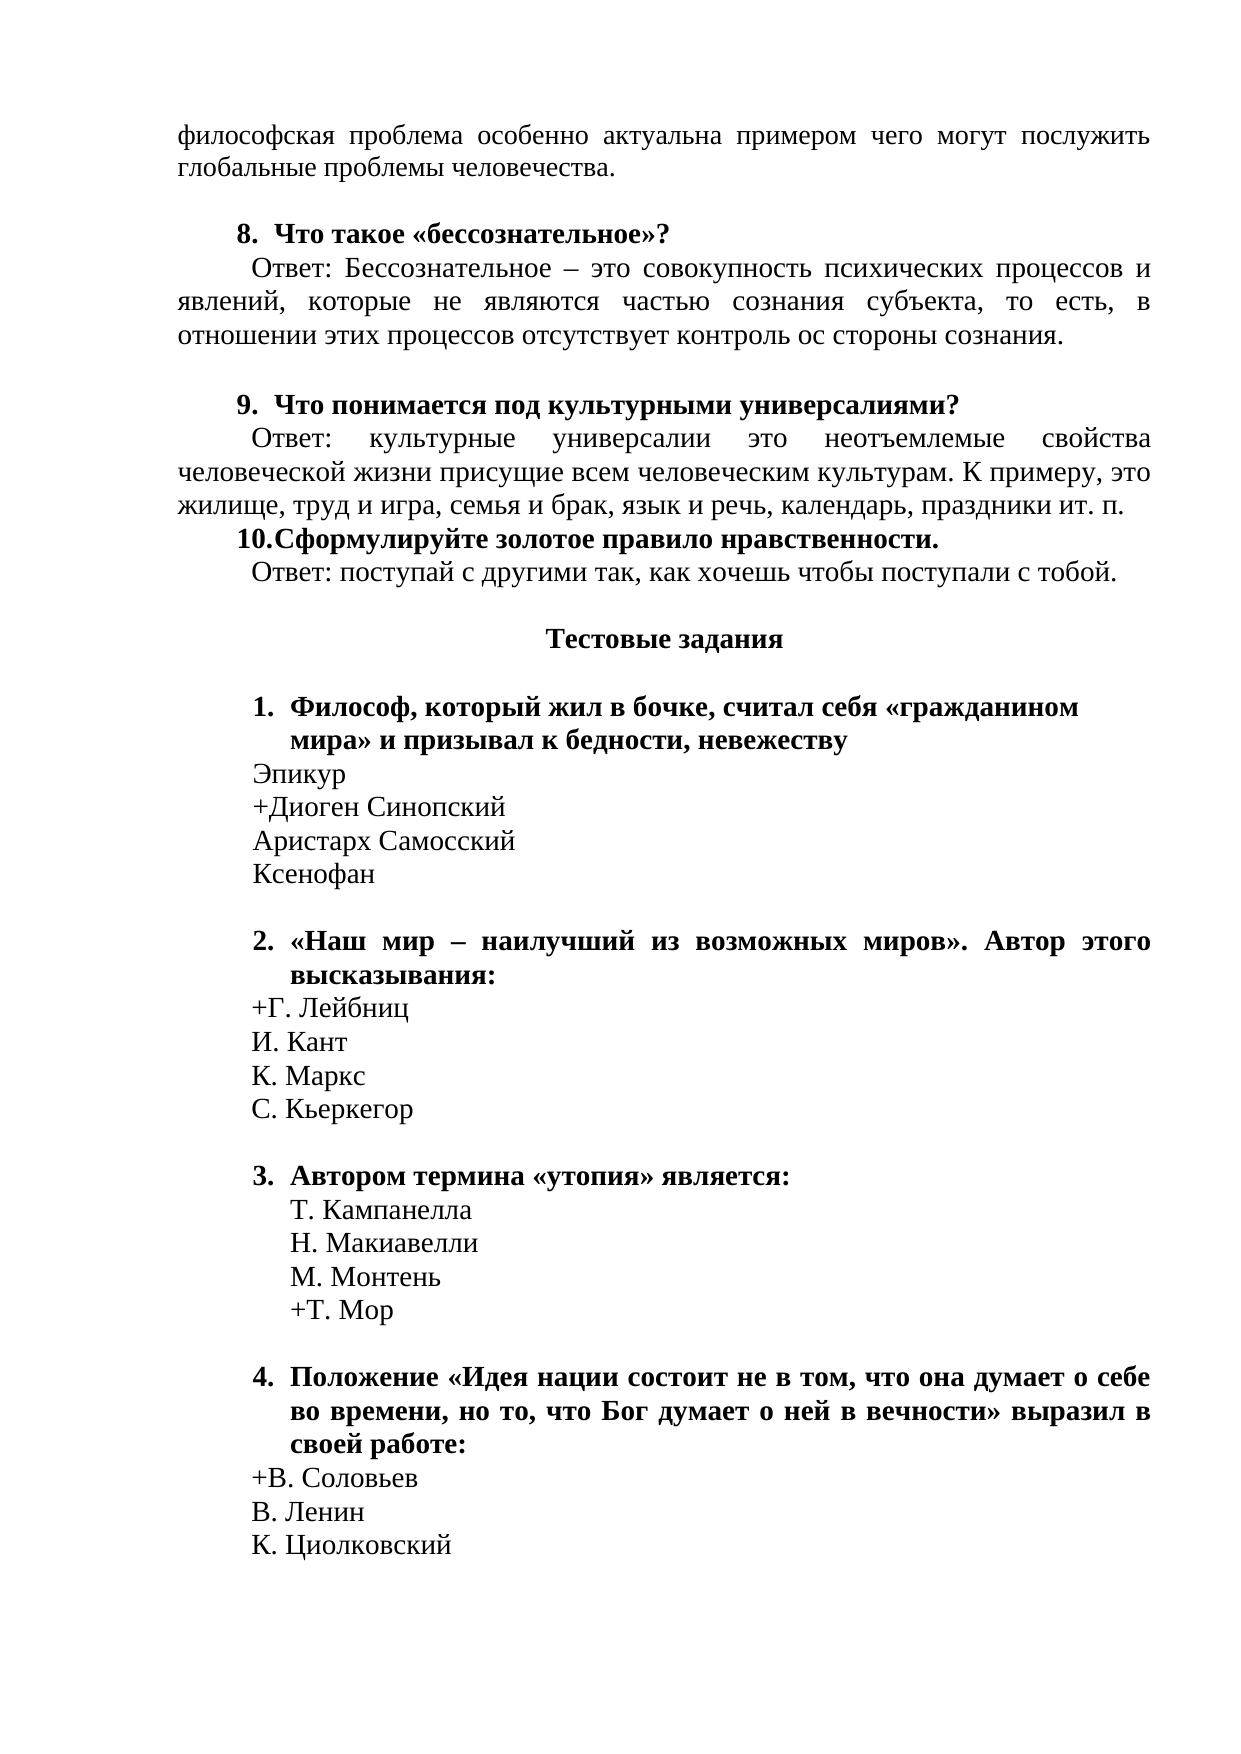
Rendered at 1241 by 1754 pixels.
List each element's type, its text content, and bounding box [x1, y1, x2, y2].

text +Диоген Синопский [252, 789, 1152, 823]
list «Наш мир – наилучший из возможных миров». Автор этого высказывания: [252, 923, 1152, 991]
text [177, 118, 1152, 183]
text Эпикур [252, 756, 1152, 789]
text Ксенофан [252, 856, 1152, 890]
text Ответ: Бессознательное – это совокупность психических процессов и явлений, которые не являются частью сознания субъекта, то есть, в отношении этих процессов отсутствует контроль ос стороны сознания. [177, 250, 1152, 351]
list Что такое «бессознательное»? [236, 216, 1152, 250]
list Сформулируйте золотое правило нравственности. [236, 521, 1152, 554]
list Философ, который жил в бочке, считал себя «гражданином мира» и призывал к бедности, невежеству [252, 689, 1152, 756]
text Аристарх Самосский [252, 823, 1152, 856]
text +В. Соловьев [177, 1460, 1152, 1494]
list Н. Макиавелли [290, 1225, 1152, 1259]
list М. Монтень [290, 1259, 1152, 1292]
text К. Циолковский [177, 1527, 1152, 1561]
list Автором термина «утопия» является: [252, 1158, 1152, 1192]
list Положение «Идея нации состоит не в том, что она думает о себе во времени, но то, что Бог думает о ней в вечности» выразил в своей работе: [252, 1359, 1152, 1460]
text +Г. Лейбниц [215, 991, 1152, 1024]
text В. Ленин [251, 1494, 1152, 1527]
list Ответ: поступай с другими так, как хочешь чтобы поступали с тобой. [177, 554, 1152, 588]
text И. Кант [215, 1024, 1152, 1058]
list +Т. Мор [290, 1292, 1152, 1326]
text Тестовые задания [177, 622, 1152, 655]
list Ответ: культурные универсалии это неотъемлемые свойства человеческой жизни присущие всем человеческим культурам. К примеру, это жилище, труд и игра, семья и брак, язык и речь, календарь, праздники ит. п. [177, 420, 1152, 521]
list Что понимается под культурными универсалиями? [236, 387, 1152, 420]
list Т. Кампанелла [290, 1192, 1152, 1225]
text К. Маркс [215, 1058, 1152, 1091]
text С. Кьеркегор [215, 1091, 1152, 1125]
